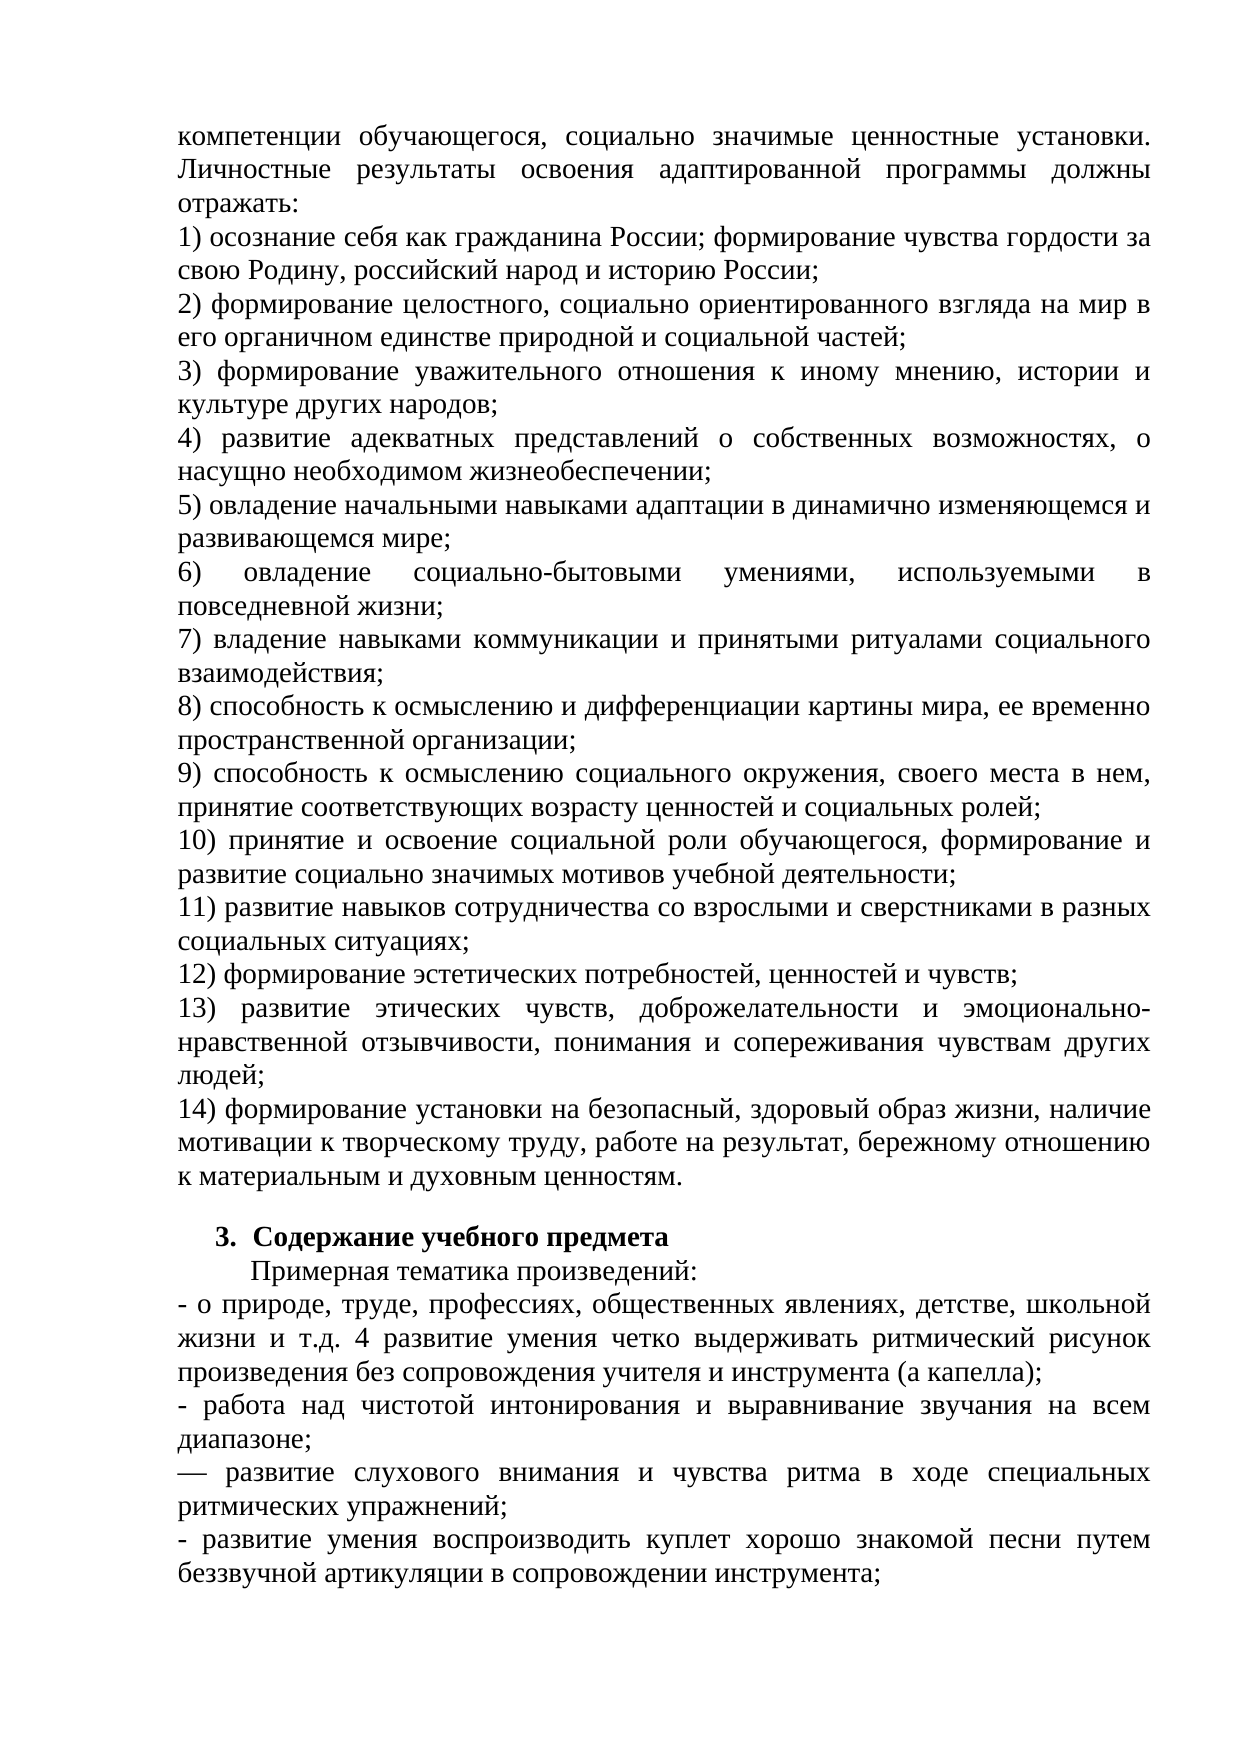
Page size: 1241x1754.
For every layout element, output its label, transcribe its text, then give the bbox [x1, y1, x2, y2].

text - о природе, труде, профессиях, общественных явлениях, детстве, школьной жизни и т.д. 4 развитие умения четко выдерживать ритмический рисунок произведения без сопровождения учителя и инструмента (а капелла); [177, 1287, 1152, 1387]
text 14) формирование установки на безопасный, здоровый образ жизни, наличие мотивации к творческому труду, работе на результат, бережному отношению к материальным и духовным ценностям. [177, 1091, 1152, 1191]
text - работа над чистотой интонирования и выравнивание звучания на всем диапазоне; [177, 1387, 1152, 1454]
text 10) принятие и освоение социальной роли обучающегося, формирование и развитие социально значимых мотивов учебной деятельности; [177, 822, 1152, 889]
list Содержание учебного предмета [215, 1219, 1152, 1253]
text 4) развитие адекватных представлений о собственных возможностях, о насущно необходимом жизнеобеспечении; [177, 420, 1152, 487]
text - развитие умения воспроизводить куплет хорошо знакомой песни путем беззвучной артикуляции в сопровождении инструмента; [177, 1521, 1152, 1588]
text 3) формирование уважительного отношения к иному мнению, истории и культуре других народов; [177, 353, 1152, 420]
text 9) способность к осмыслению социального окружения, своего места в нем, принятие соответствующих возрасту ценностей и социальных ролей; [177, 755, 1152, 822]
text 1) осознание себя как гражданина России; формирование чувства гордости за свою Родину, российский народ и историю России; [177, 219, 1152, 286]
text 6) овладение социально-бытовыми умениями, используемыми в повседневной жизни; [177, 554, 1152, 621]
text 12) формирование эстетических потребностей, ценностей и чувств; [177, 957, 1152, 990]
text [177, 118, 1152, 219]
text 5) овладение начальными навыками адаптации в динамично изменяющемся и развивающемся мире; [177, 487, 1152, 554]
text Примерная тематика произведений: [177, 1253, 1152, 1287]
text 13) развитие этических чувств, доброжелательности и эмоционально-нравственной отзывчивости, понимания и сопереживания чувствам других людей; [177, 990, 1152, 1091]
text 2) формирование целостного, социально ориентированного взгляда на мир в его органичном единстве природной и социальной частей; [177, 286, 1152, 353]
text 11) развитие навыков сотрудничества со взрослыми и сверстниками в разных социальных ситуациях; [177, 889, 1152, 957]
text ― развитие слухового внимания и чувства ритма в ходе специальных ритмических упражнений; [177, 1454, 1152, 1521]
text 8) способность к осмыслению и дифференциации картины мира, ее временно пространственной организации; [177, 688, 1152, 755]
text 7) владение навыками коммуникации и принятыми ритуалами социального взаимодействия; [177, 621, 1152, 688]
